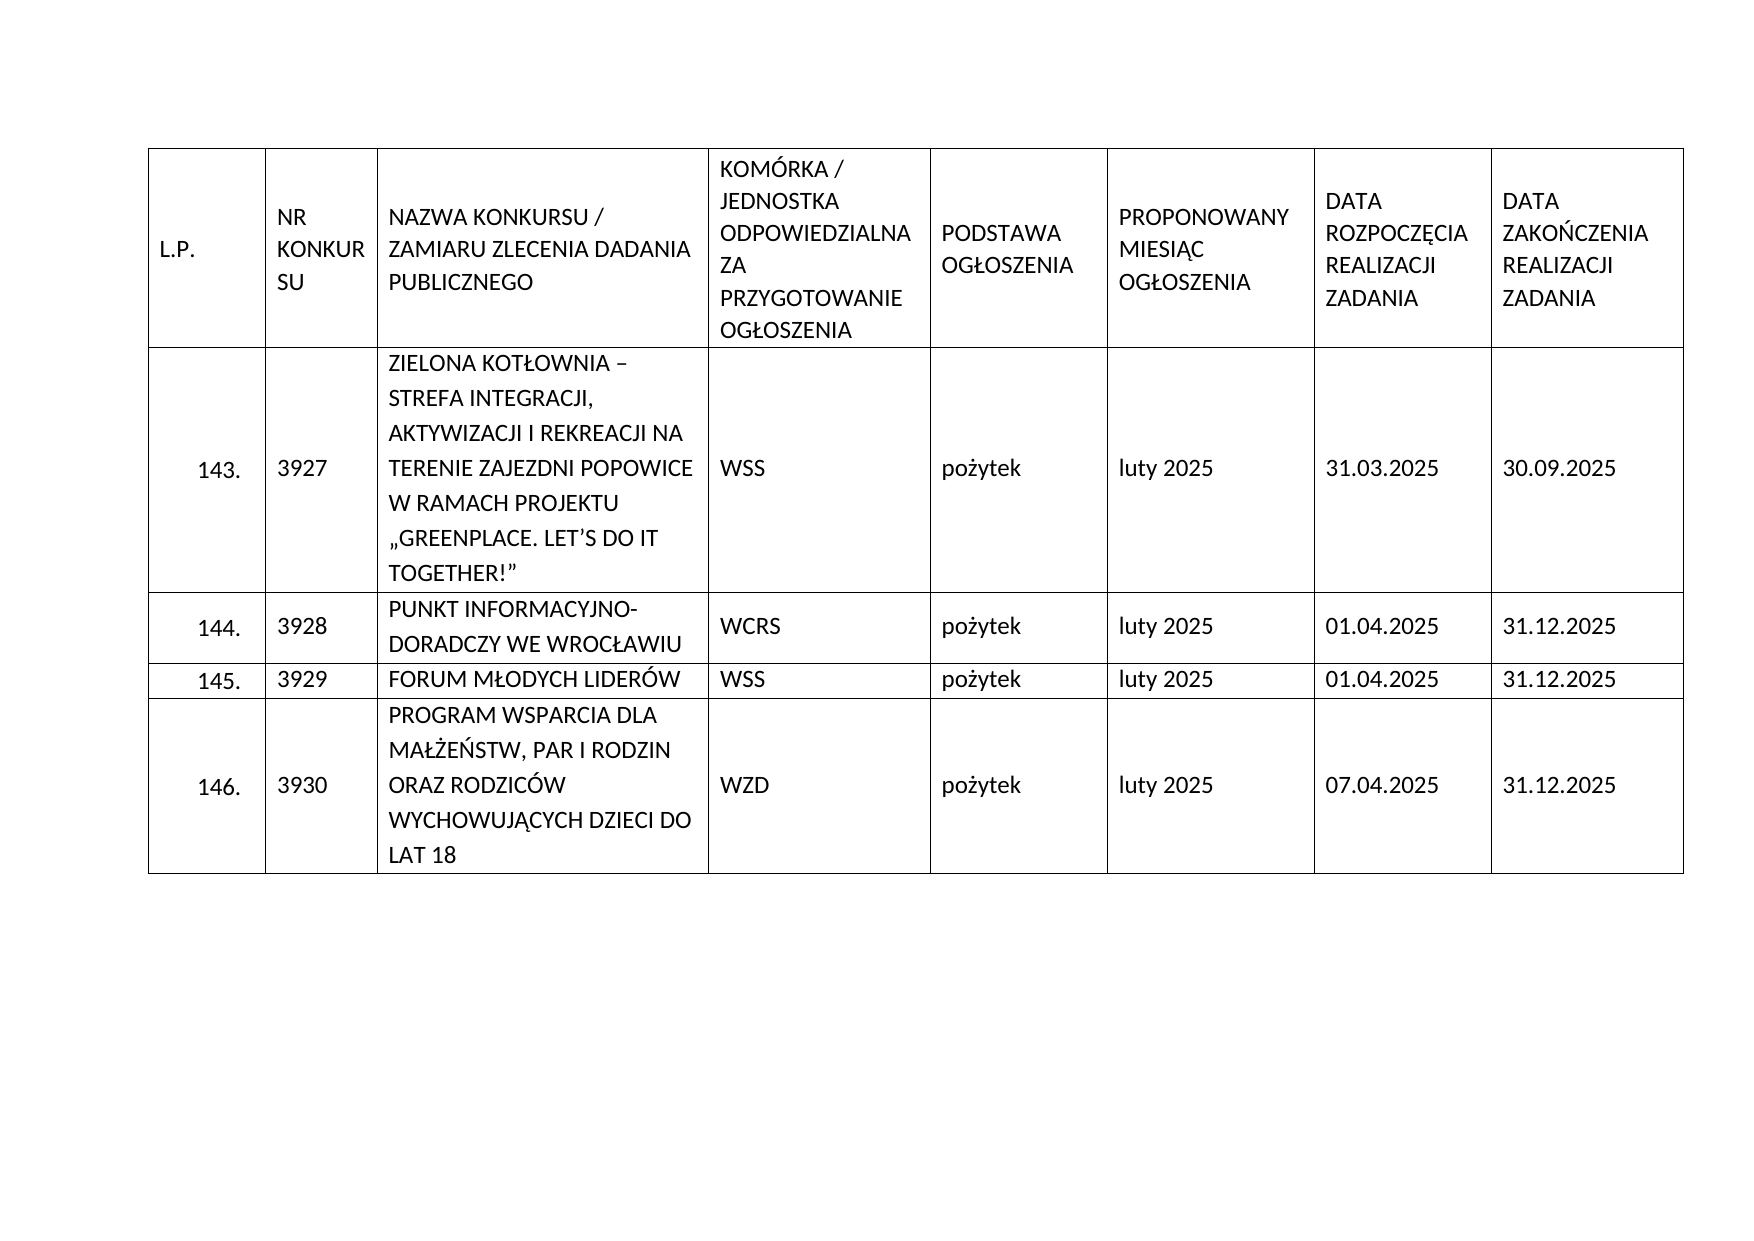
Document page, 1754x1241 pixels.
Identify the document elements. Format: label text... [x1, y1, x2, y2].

table_cell ZIELONA KOTŁOWNIA – STREFA INTEGRACJI, AKTYWIZACJI I REKREACJI NA TERENIE ZAJEZDNI POPOWICE W RAMACH PROJEKTU „GREENPLACE. LET’S DO IT TOGETHER!” [378, 348, 708, 592]
table_cell 3928 [266, 593, 377, 662]
table_header L.P. [149, 149, 265, 347]
table_cell 07.04.2025 [1315, 699, 1491, 873]
table_header PODSTAWA OGŁOSZENIA [931, 149, 1107, 347]
table_cell WZD [709, 699, 930, 873]
table_cell luty 2025 [1108, 593, 1314, 662]
table_cell WSS [709, 348, 930, 592]
table_cell WCRS [709, 593, 930, 662]
table_cell [149, 593, 265, 662]
table_cell 31.12.2025 [1492, 664, 1683, 698]
table_cell 01.04.2025 [1315, 664, 1491, 698]
table_cell PROGRAM WSPARCIA DLA MAŁŻEŃSTW, PAR I RODZIN ORAZ RODZICÓW WYCHOWUJĄCYCH DZIECI DO LAT 18 [378, 699, 708, 873]
table_header DATA ZAKOŃCZENIA REALIZACJI ZADANIA [1492, 149, 1683, 347]
table_cell pożytek [931, 348, 1107, 592]
table_cell 31.03.2025 [1315, 348, 1491, 592]
table_cell [149, 699, 265, 873]
table_cell pożytek [931, 699, 1107, 873]
table_cell [149, 348, 265, 592]
table_cell pożytek [931, 664, 1107, 698]
table_cell PUNKT INFORMACYJNO-DORADCZY WE WROCŁAWIU [378, 593, 708, 662]
table_cell luty 2025 [1108, 348, 1314, 592]
table_header NAZWA KONKURSU / ZAMIARU ZLECENIA DADANIA PUBLICZNEGO [378, 149, 708, 347]
table_cell 30.09.2025 [1492, 348, 1683, 592]
table_cell FORUM MŁODYCH LIDERÓW [378, 664, 708, 698]
table_header KOMÓRKA / JEDNOSTKA ODPOWIEDZIALNA ZA PRZYGOTOWANIE OGŁOSZENIA [709, 149, 930, 347]
table_cell WSS [709, 664, 930, 698]
table_cell 3927 [266, 348, 377, 592]
table_cell 3929 [266, 664, 377, 698]
table_cell 3930 [266, 699, 377, 873]
table_header DATA ROZPOCZĘCIA REALIZACJI ZADANIA [1315, 149, 1491, 347]
table_cell 31.12.2025 [1492, 699, 1683, 873]
table_header PROPONOWANY MIESIĄC OGŁOSZENIA [1108, 149, 1314, 347]
table_cell [149, 664, 265, 698]
table_cell luty 2025 [1108, 664, 1314, 698]
table_cell 31.12.2025 [1492, 593, 1683, 662]
table_cell 01.04.2025 [1315, 593, 1491, 662]
table_cell pożytek [931, 593, 1107, 662]
table_cell luty 2025 [1108, 699, 1314, 873]
table_header NR KONKURSU [266, 149, 377, 347]
